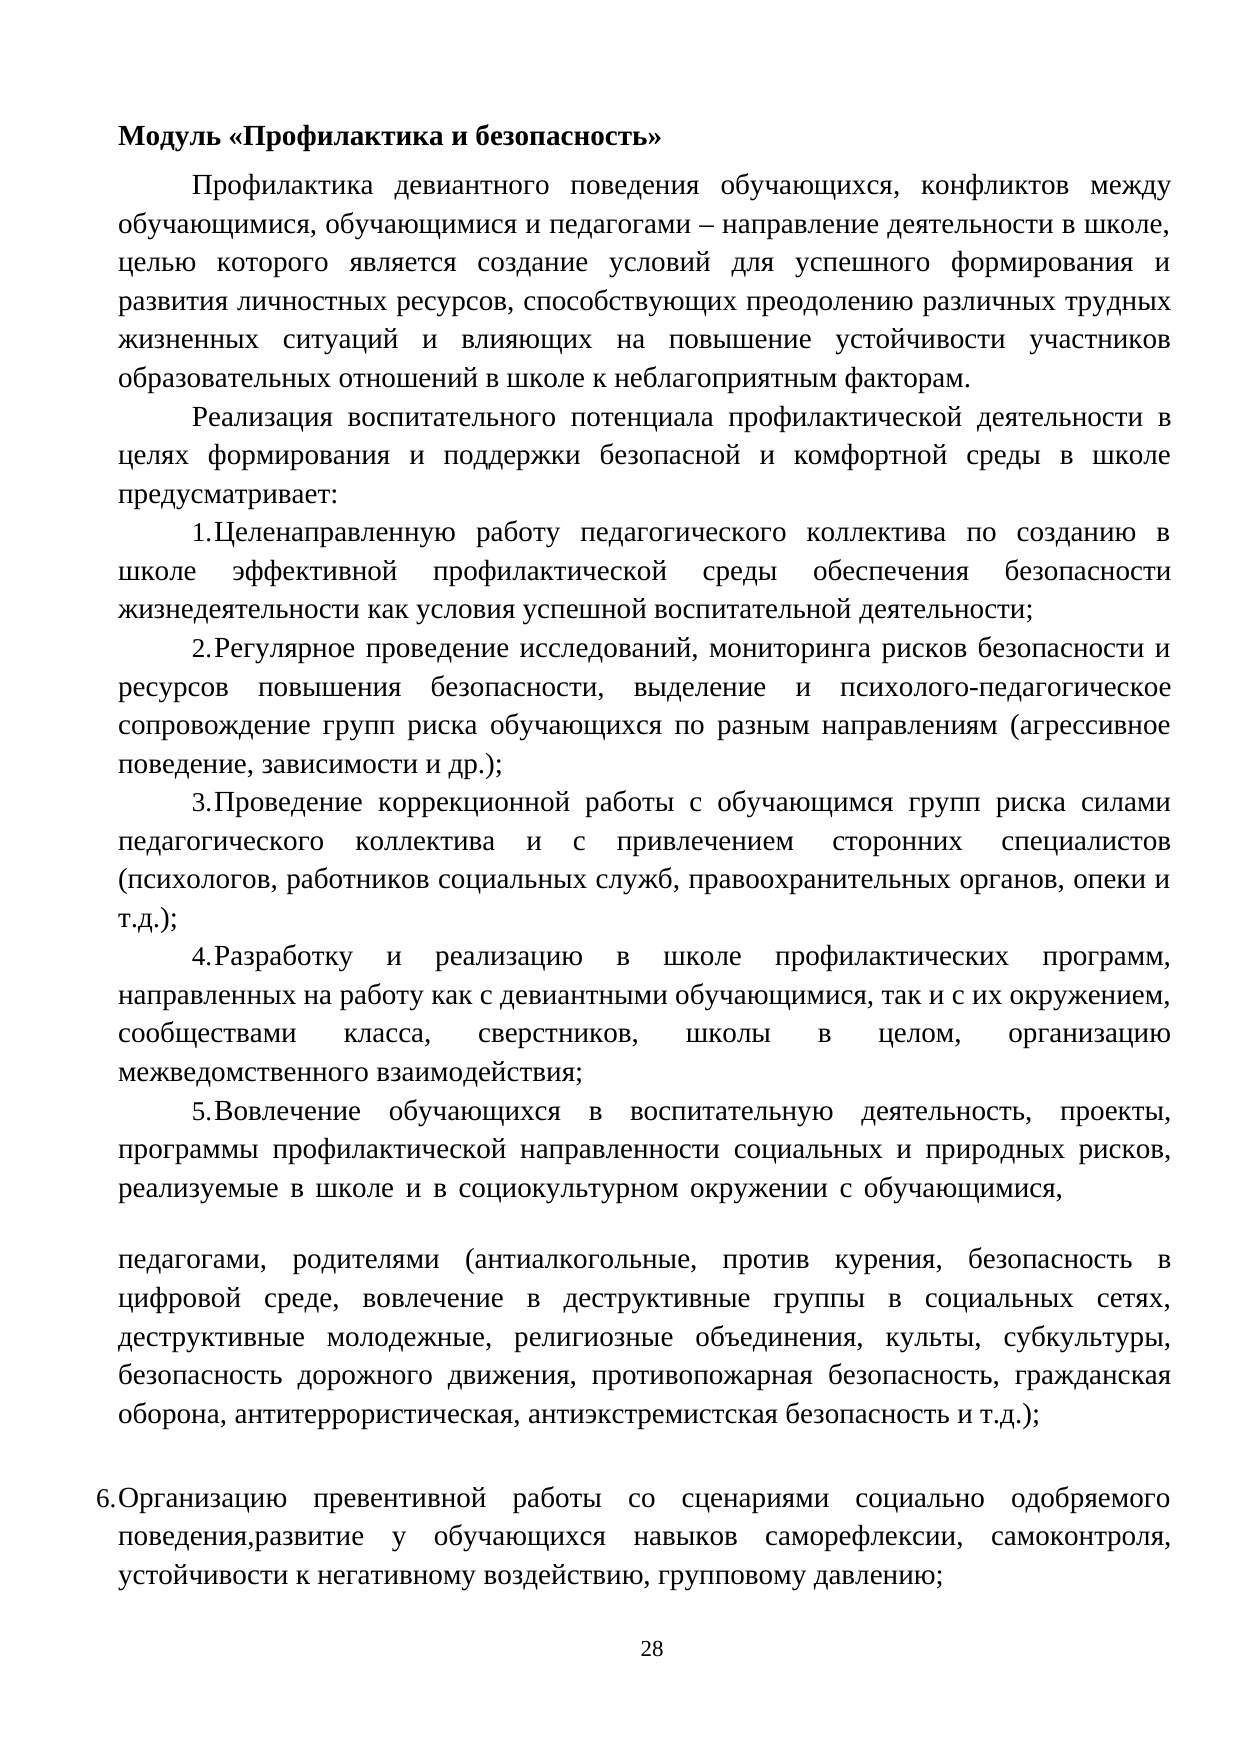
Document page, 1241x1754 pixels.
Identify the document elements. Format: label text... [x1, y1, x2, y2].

list Вовлечение обучающихся в воспитательную деятельность, проекты, программы профилактической направленности социальных и природных рисков, реализуемые в школе и в социокультурном окружении с обучающимися, [118, 1093, 1171, 1203]
list Регулярное проведение исследований, мониторинга рисков безопасности и ресурсов повышения безопасности, выделение и психолого-педагогическое сопровождение групп риска обучающихся по разным направлениям (агрессивное поведение, зависимости и др.); [118, 630, 1171, 779]
list Модуль «Профилактика и безопасность» [67, 118, 1171, 151]
text Реализация воспитательного потенциала профилактической деятельности в целях формирования и поддержки безопасной и комфортной среды в школе предусматривает: [118, 399, 1171, 509]
list Проведение коррекционной работы с обучающимся групп риска силами педагогического коллектива и с привлечением сторонних специалистов (психологов, работников социальных служб, правоохранительных органов, опеки и т.д.); [118, 784, 1171, 933]
list Разработку и реализацию в школе профилактических программ, направленных на работу как с девиантными обучающимися, так и с их окружением, сообществами класса, сверстников, школы в целом, организацию межведомственного взаимодействия; [118, 938, 1171, 1088]
list Организацию превентивной работы со сценариями социально одобряемого поведения,развитие у обучающихся навыков саморефлексии, самоконтроля, устойчивости к негативному воздействию, групповому давлению; [96, 1480, 1171, 1590]
text Профилактика девиантного поведения обучающихся, конфликтов между обучающимися, обучающимися и педагогами – направление деятельности в школе, целью которого является создание условий для успешного формирования и развития личностных ресурсов, способствующих преодолению различных трудных жизненных ситуаций и влияющих на повышение устойчивости участников образовательных отношений в школе к неблагоприятным факторам. [118, 167, 1171, 394]
list Целенаправленную работу педагогического коллектива по созданию в школе эффективной профилактической среды обеспечения безопасности жизнедеятельности как условия успешной воспитательной деятельности; [118, 514, 1171, 625]
text педагогами, родителями (антиалкогольные, против курения, безопасность в цифровой среде, вовлечение в деструктивные группы в социальных сетях, деструктивные молодежные, религиозные объединения, культы, субкультуры, безопасность дорожного движения, противопожарная безопасность, гражданская оборона, антитеррористическая, антиэкстремистская безопасность и т.д.); [118, 1242, 1171, 1429]
